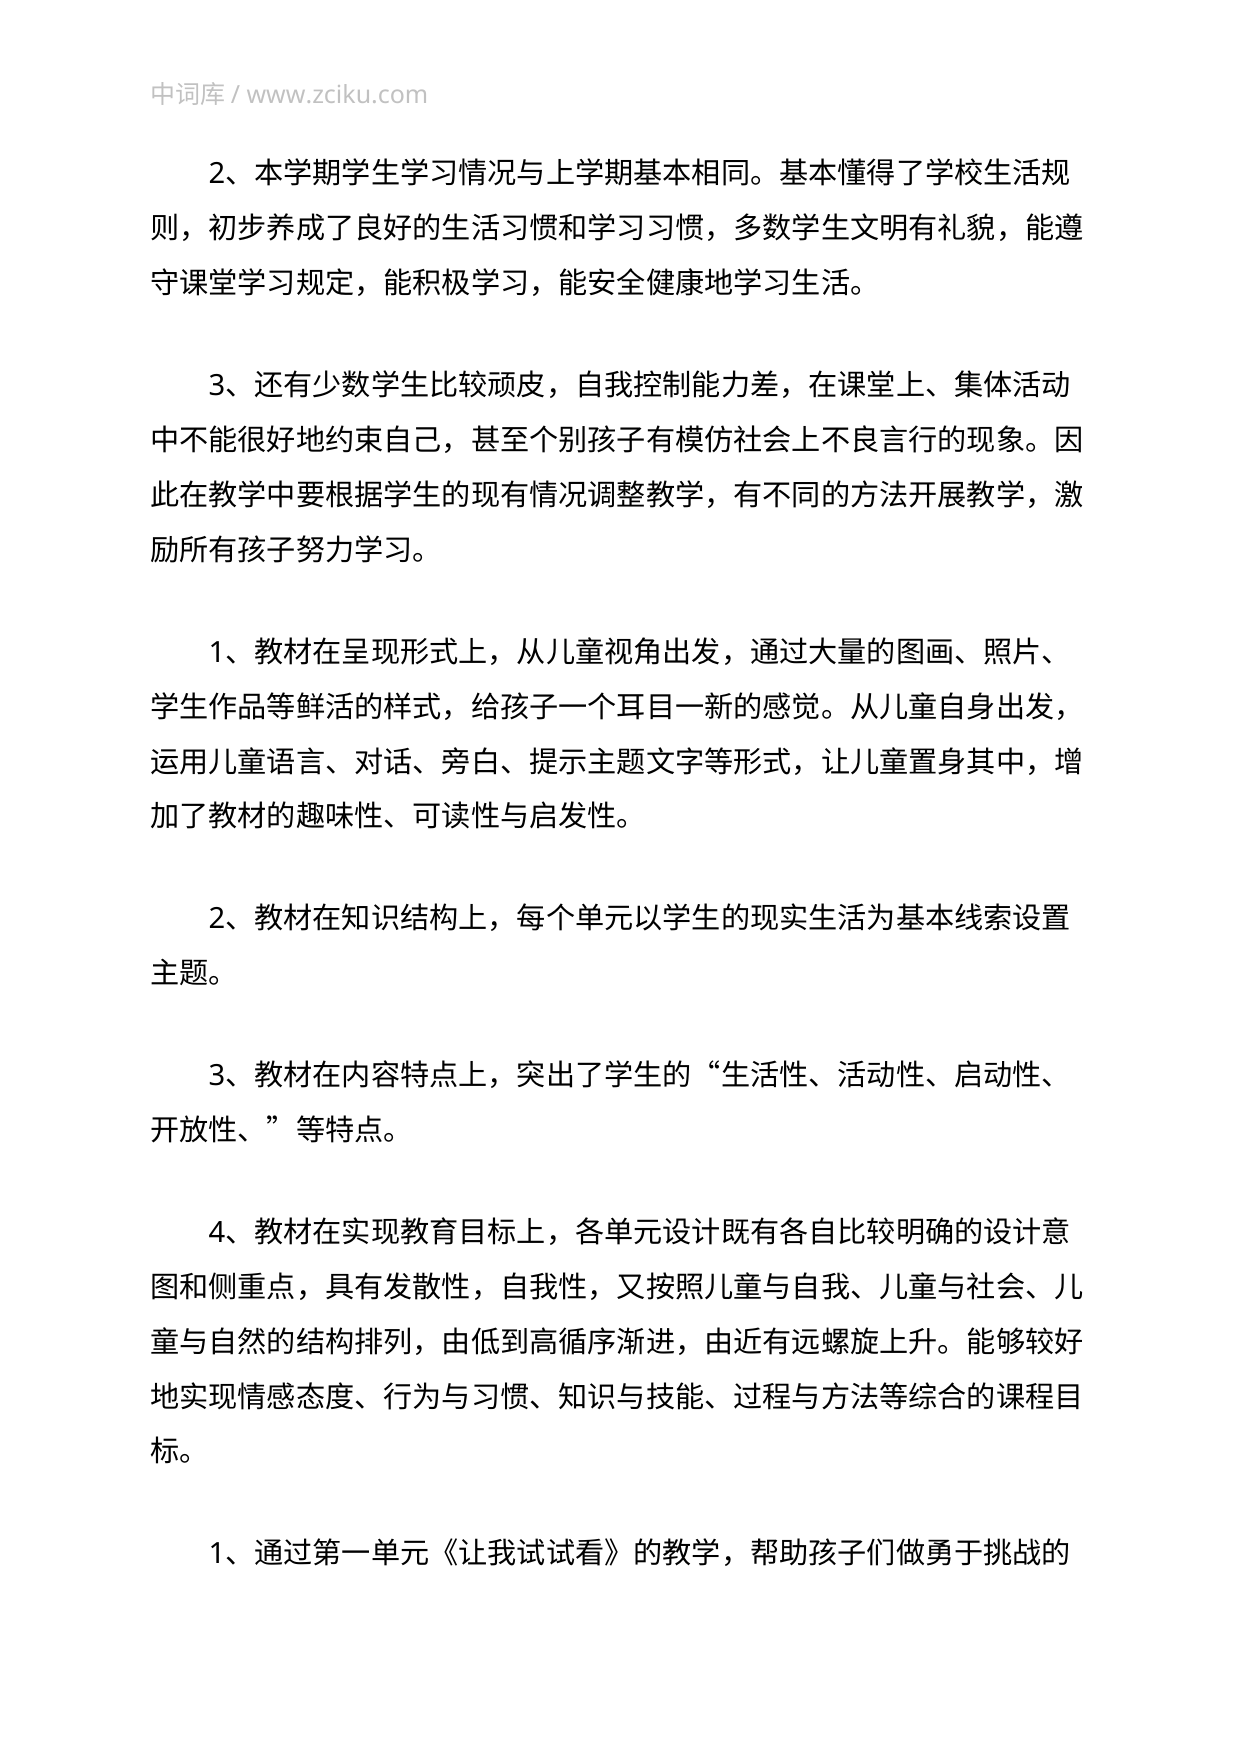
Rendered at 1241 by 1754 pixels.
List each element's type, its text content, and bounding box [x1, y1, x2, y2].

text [150, 1530, 1090, 1572]
text 4、教材在实现教育目标上，各单元设计既有各自比较明确的设计意图和侧重点，具有发散性，自我性，又按照儿童与自我、儿童与社会、儿童与自然的结构排列，由低到高循序渐进，由近有远螺旋上升。能够较好地实现情感态度、行为与习惯、知识与技能、过程与方法等综合的课程目标。 [150, 1208, 1090, 1470]
text 3、教材在内容特点上，突出了学生的“生活性、活动性、启动性、开放性、”等特点。 [150, 1052, 1090, 1149]
text 2、教材在知识结构上，每个单元以学生的现实生活为基本线索设置主题。 [150, 895, 1090, 992]
text 1、教材在呈现形式上，从儿童视角出发，通过大量的图画、照片、学生作品等鲜活的样式，给孩子一个耳目一新的感觉。从儿童自身出发，运用儿童语言、对话、旁白、提示主题文字等形式，让儿童置身其中，增加了教材的趣味性、可读性与启发性。 [150, 628, 1090, 835]
text 2、本学期学生学习情况与上学期基本相同。基本懂得了学校生活规则，初步养成了良好的生活习惯和学习习惯，多数学生文明有礼貌，能遵守课堂学习规定，能积极学习，能安全健康地学习生活。 [150, 150, 1090, 302]
text 3、还有少数学生比较顽皮，自我控制能力差，在课堂上、集体活动中不能很好地约束自己，甚至个别孩子有模仿社会上不良言行的现象。因此在教学中要根据学生的现有情况调整教学，有不同的方法开展教学，激励所有孩子努力学习。 [150, 362, 1090, 569]
